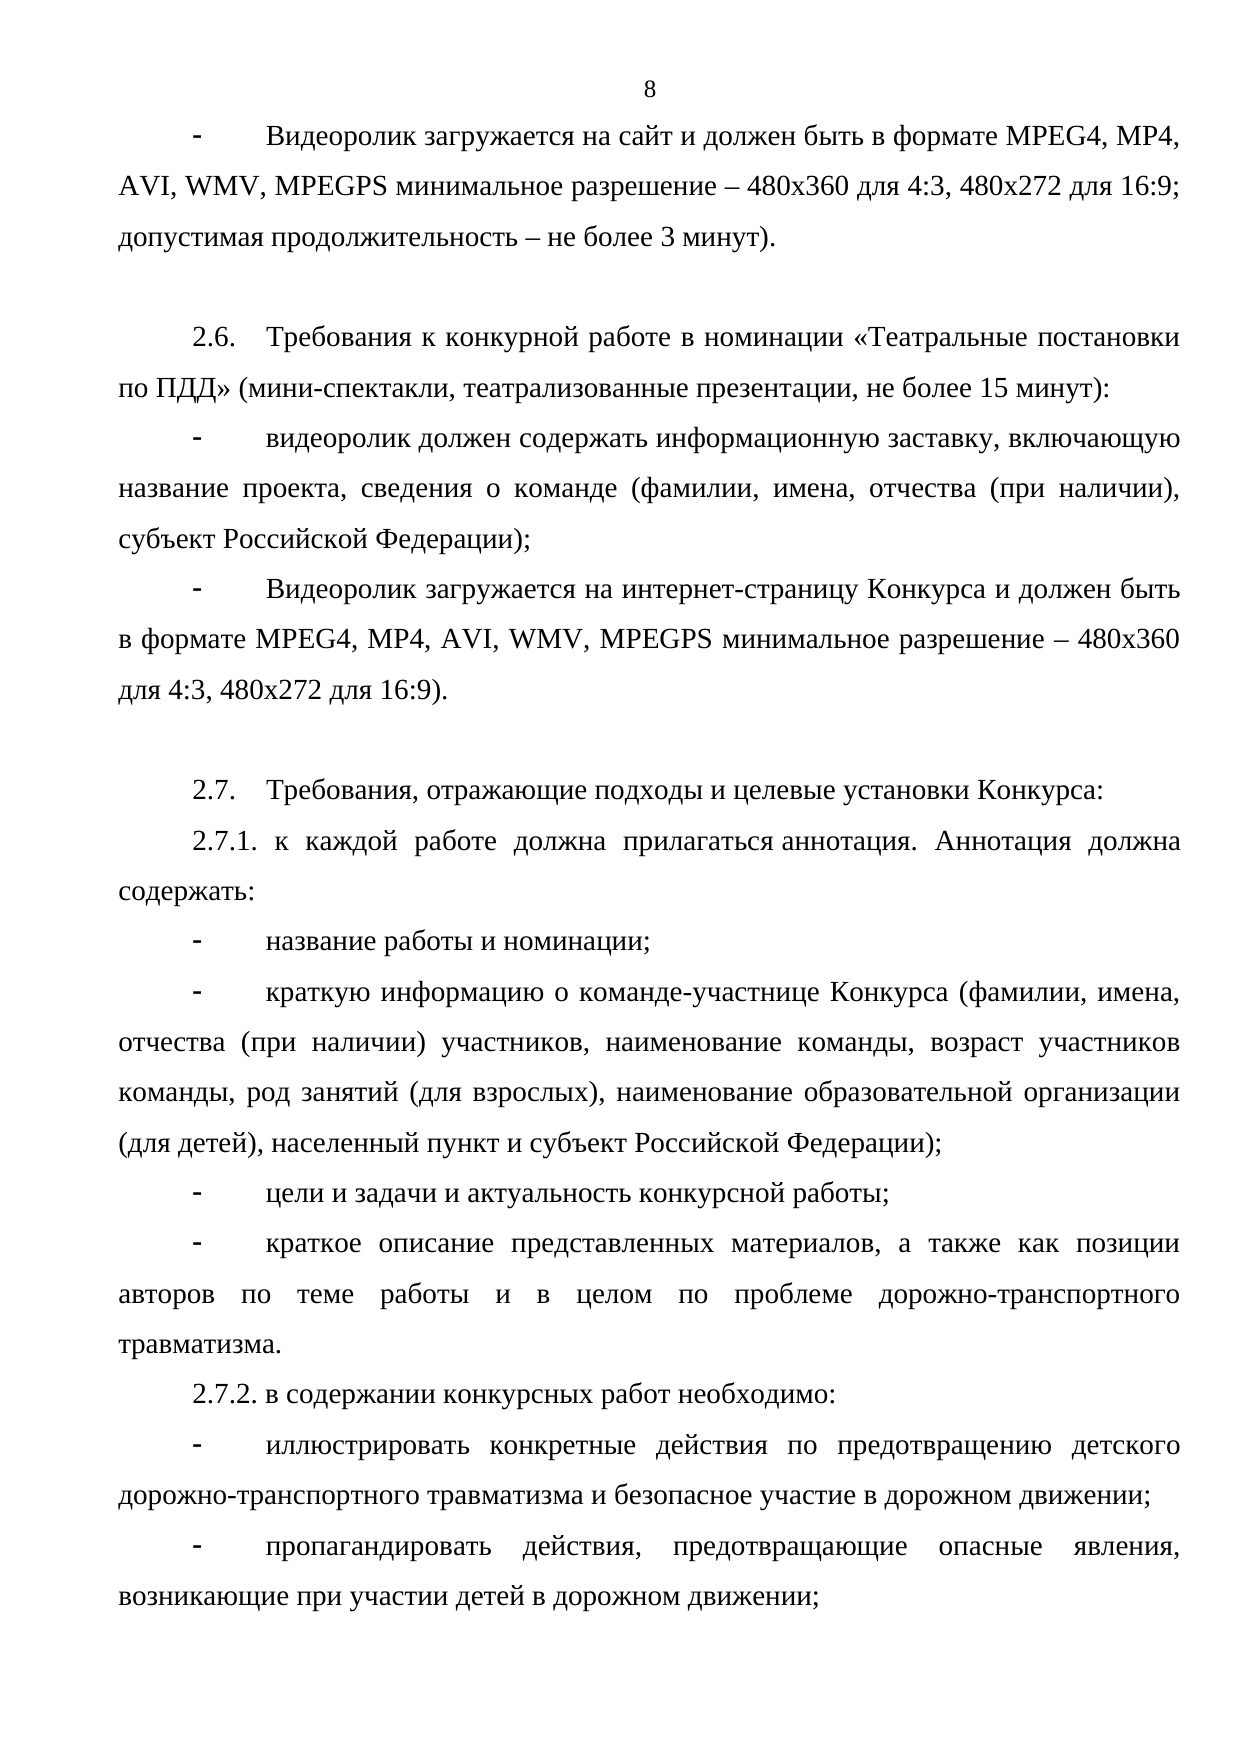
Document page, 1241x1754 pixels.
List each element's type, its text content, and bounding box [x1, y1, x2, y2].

list Требования, отражающие подходы и целевые установки Конкурса: [118, 772, 1181, 806]
list Видеоролик загружается на сайт и должен быть в формате MPEG4, MP4, AVI, WMV, MPEGPS минимальное разрешение – 480x360 для 4:3, 480x272 для 16:9; допустимая продолжительность – не более 3 минут). [118, 118, 1181, 252]
text 2.7.2. в содержании конкурсных работ необходимо: [118, 1377, 1181, 1410]
list Видеоролик загружается на интернет-страницу Конкурса и должен быть в формате MPEG4, MP4, AVI, WMV, MPEGPS минимальное разрешение – 480x360 для 4:3, 480x272 для 16:9). [118, 571, 1181, 705]
list название работы и номинации; [118, 923, 1181, 957]
list краткое описание представленных материалов, а также как позиции авторов по теме работы и в целом по проблеме дорожно-транспортного травматизма. [118, 1226, 1181, 1360]
list краткую информацию о команде-участнице Конкурса (фамилии, имена, отчества (при наличии) участников, наименование команды, возраст участников команды, род занятий (для взрослых), наименование образовательной организации (для детей), населенный пункт и субъект Российской Федерации); [118, 974, 1181, 1158]
list видеоролик должен содержать информационную заставку, включающую название проекта, сведения о команде (фамилии, имена, отчества (при наличии), субъект Российской Федерации); [118, 420, 1181, 554]
text 2.7.1. к каждой работе должна прилагаться аннотация. Аннотация должна содержать: [118, 823, 1181, 907]
list цели и задачи и актуальность конкурсной работы; [118, 1175, 1181, 1209]
list иллюстрировать конкретные действия по предотвращению детского дорожно-транспортного травматизма и безопасное участие в дорожном движении; [118, 1427, 1181, 1511]
list пропагандировать действия, предотвращающие опасные явления, возникающие при участии детей в дорожном движении; [118, 1528, 1181, 1612]
list Требования к конкурной работе в номинации «Театральные постановки по ПДД» (мини-спектакли, театрализованные презентации, не более 15 минут): [118, 319, 1181, 403]
